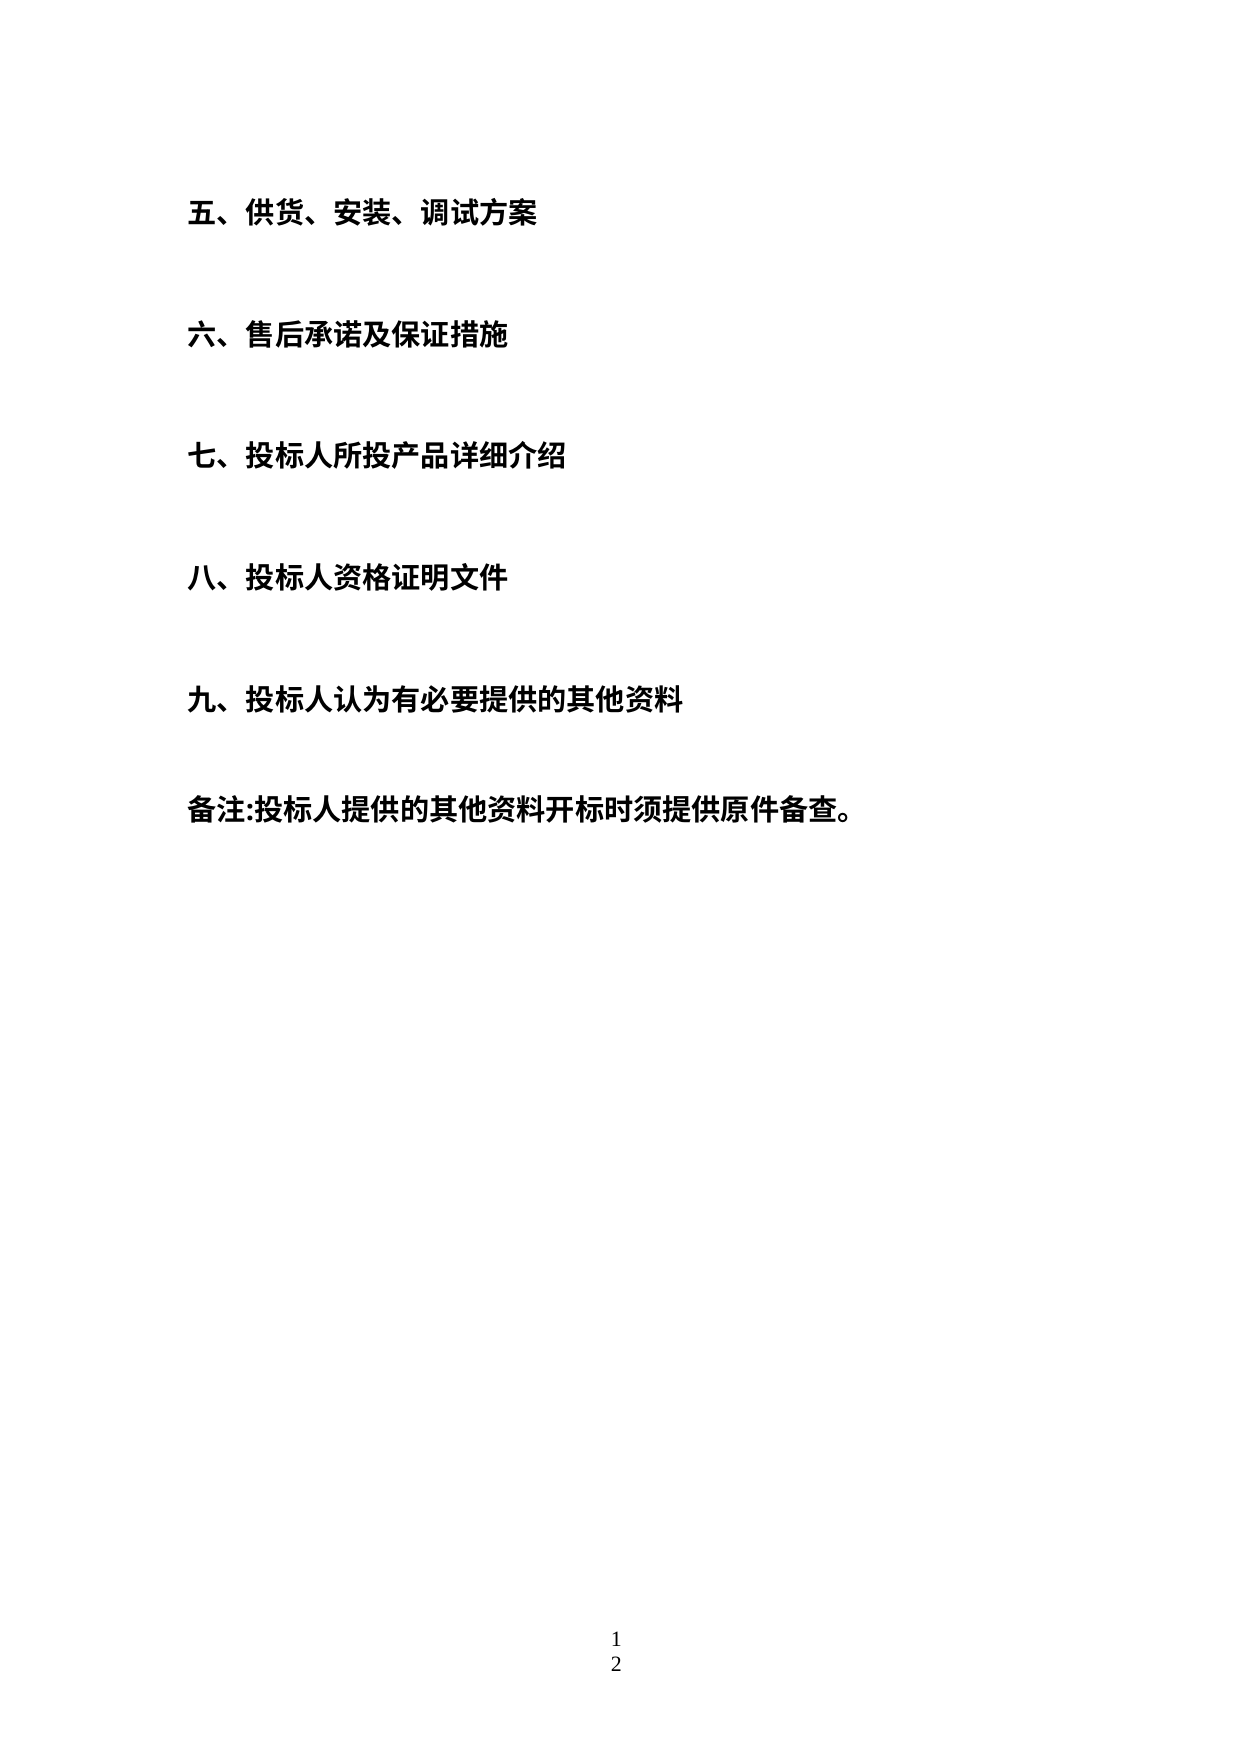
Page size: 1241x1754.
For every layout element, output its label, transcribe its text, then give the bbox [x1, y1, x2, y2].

text 五、供货、安装、调试方案 [187, 190, 1053, 232]
text 九、投标人认为有必要提供的其他资料 [187, 676, 1053, 719]
text 八、投标人资格证明文件 [187, 555, 1053, 597]
text 七、投标人所投产品详细介绍 [187, 433, 1053, 475]
text 备注:投标人提供的其他资料开标时须提供原件备查。 [187, 787, 1053, 829]
text 六、售后承诺及保证措施 [187, 311, 1053, 354]
